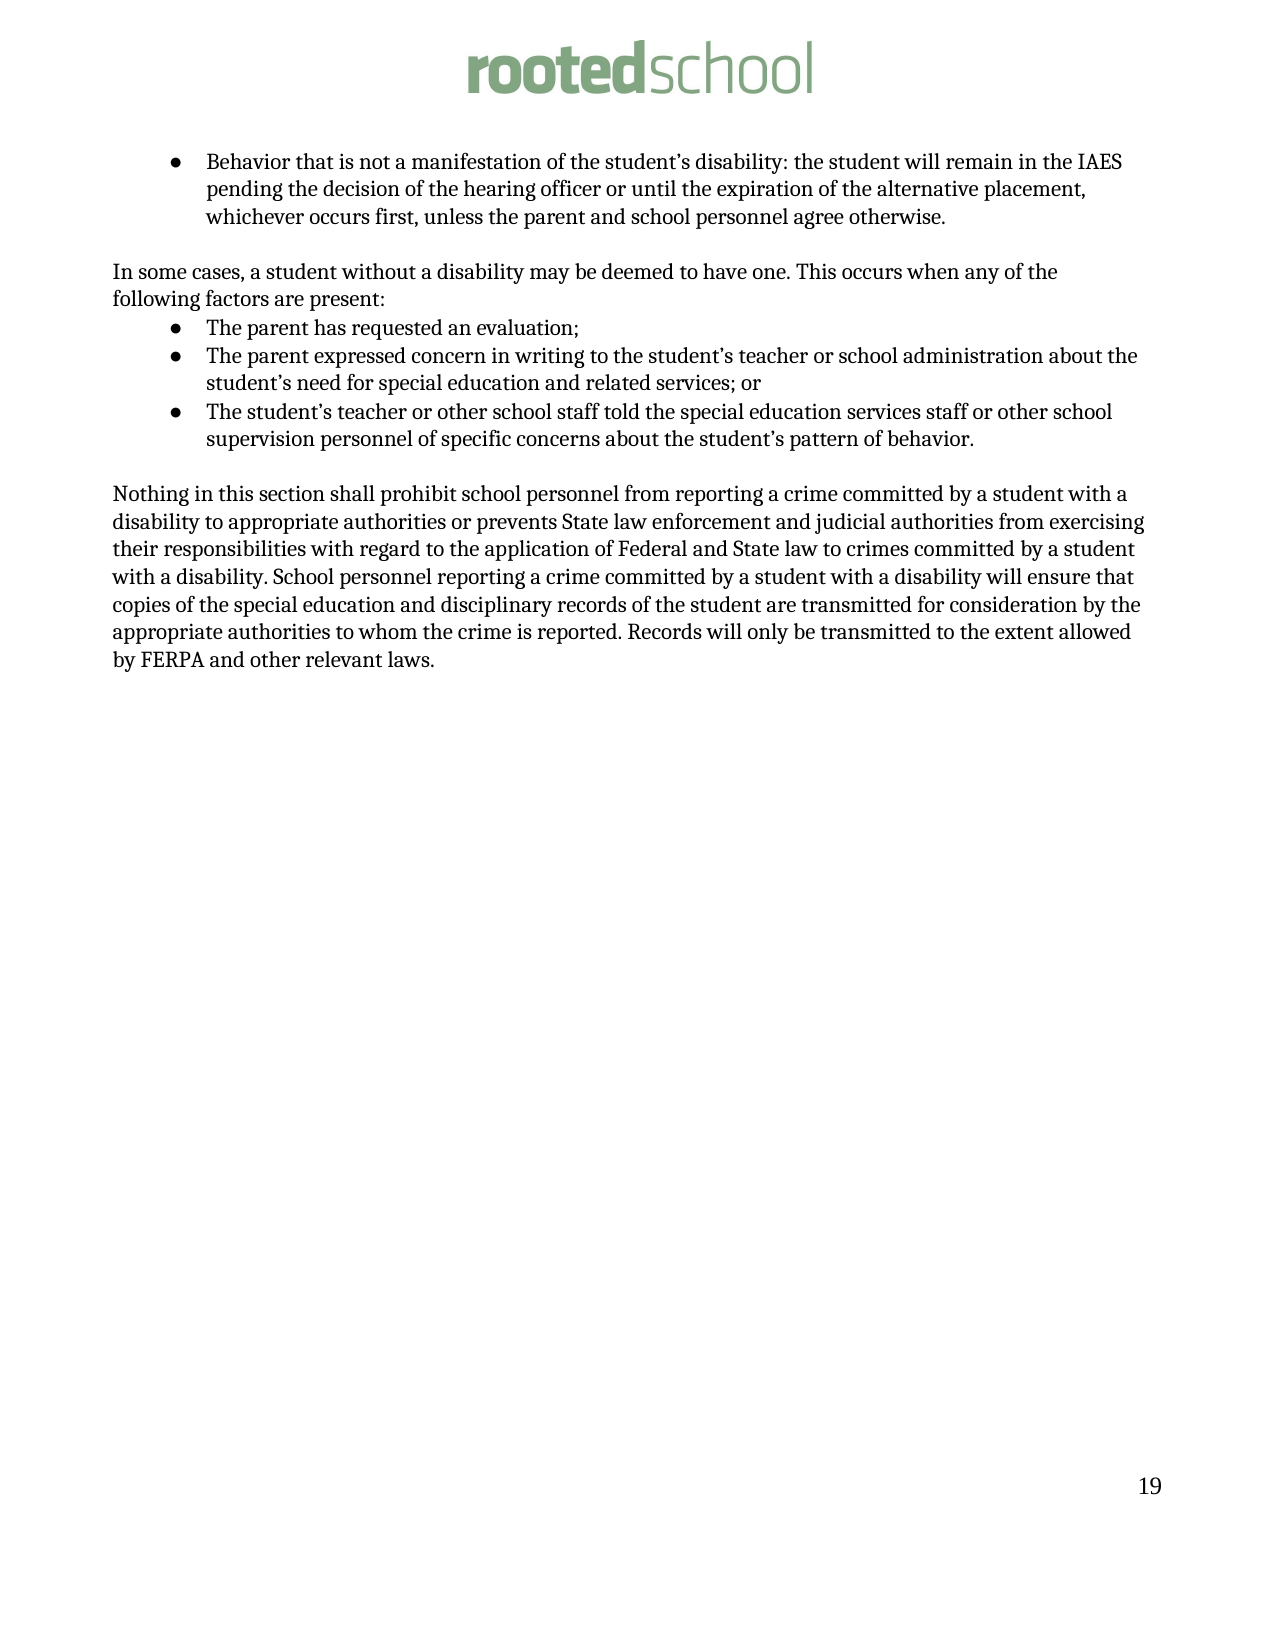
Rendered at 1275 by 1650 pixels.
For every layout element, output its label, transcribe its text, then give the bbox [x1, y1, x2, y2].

text Nothing in this section shall prohibit school personnel from reporting a crime committed by a student with a disability to appropriate authorities or prevents State law enforcement and judicial authorities from exercising their responsibilities with regard to the application of Federal and State law to crimes committed by a student with a disability. School personnel reporting a crime committed by a student with a disability will ensure that copies of the special education and disciplinary records of the student are transmitted for consideration by the appropriate authorities to whom the crime is reported. Records will only be transmitted to the extent allowed by FERPA and other relevant laws. [112, 481, 1160, 673]
list Behavior that is not a manifestation of the student’s disability: the student will remain in the IAES pending the decision of the hearing officer or until the expiration of the alternative placement, whichever occurs first, unless the parent and school personnel agree otherwise. [169, 148, 1156, 230]
list The student’s teacher or other school staff told the special education services staff or other school supervision personnel of specific concerns about the student’s pattern of behavior. [169, 398, 1158, 452]
picture [465, 40, 815, 94]
list The parent has requested an evaluation; [169, 314, 1239, 340]
text In some cases, a student without a disability may be deemed to have one. This occurs when any of the following factors are present: [112, 258, 1150, 312]
list The parent expressed concern in writing to the student’s teacher or school administration about the student’s need for special education and related services; or [169, 342, 1143, 396]
